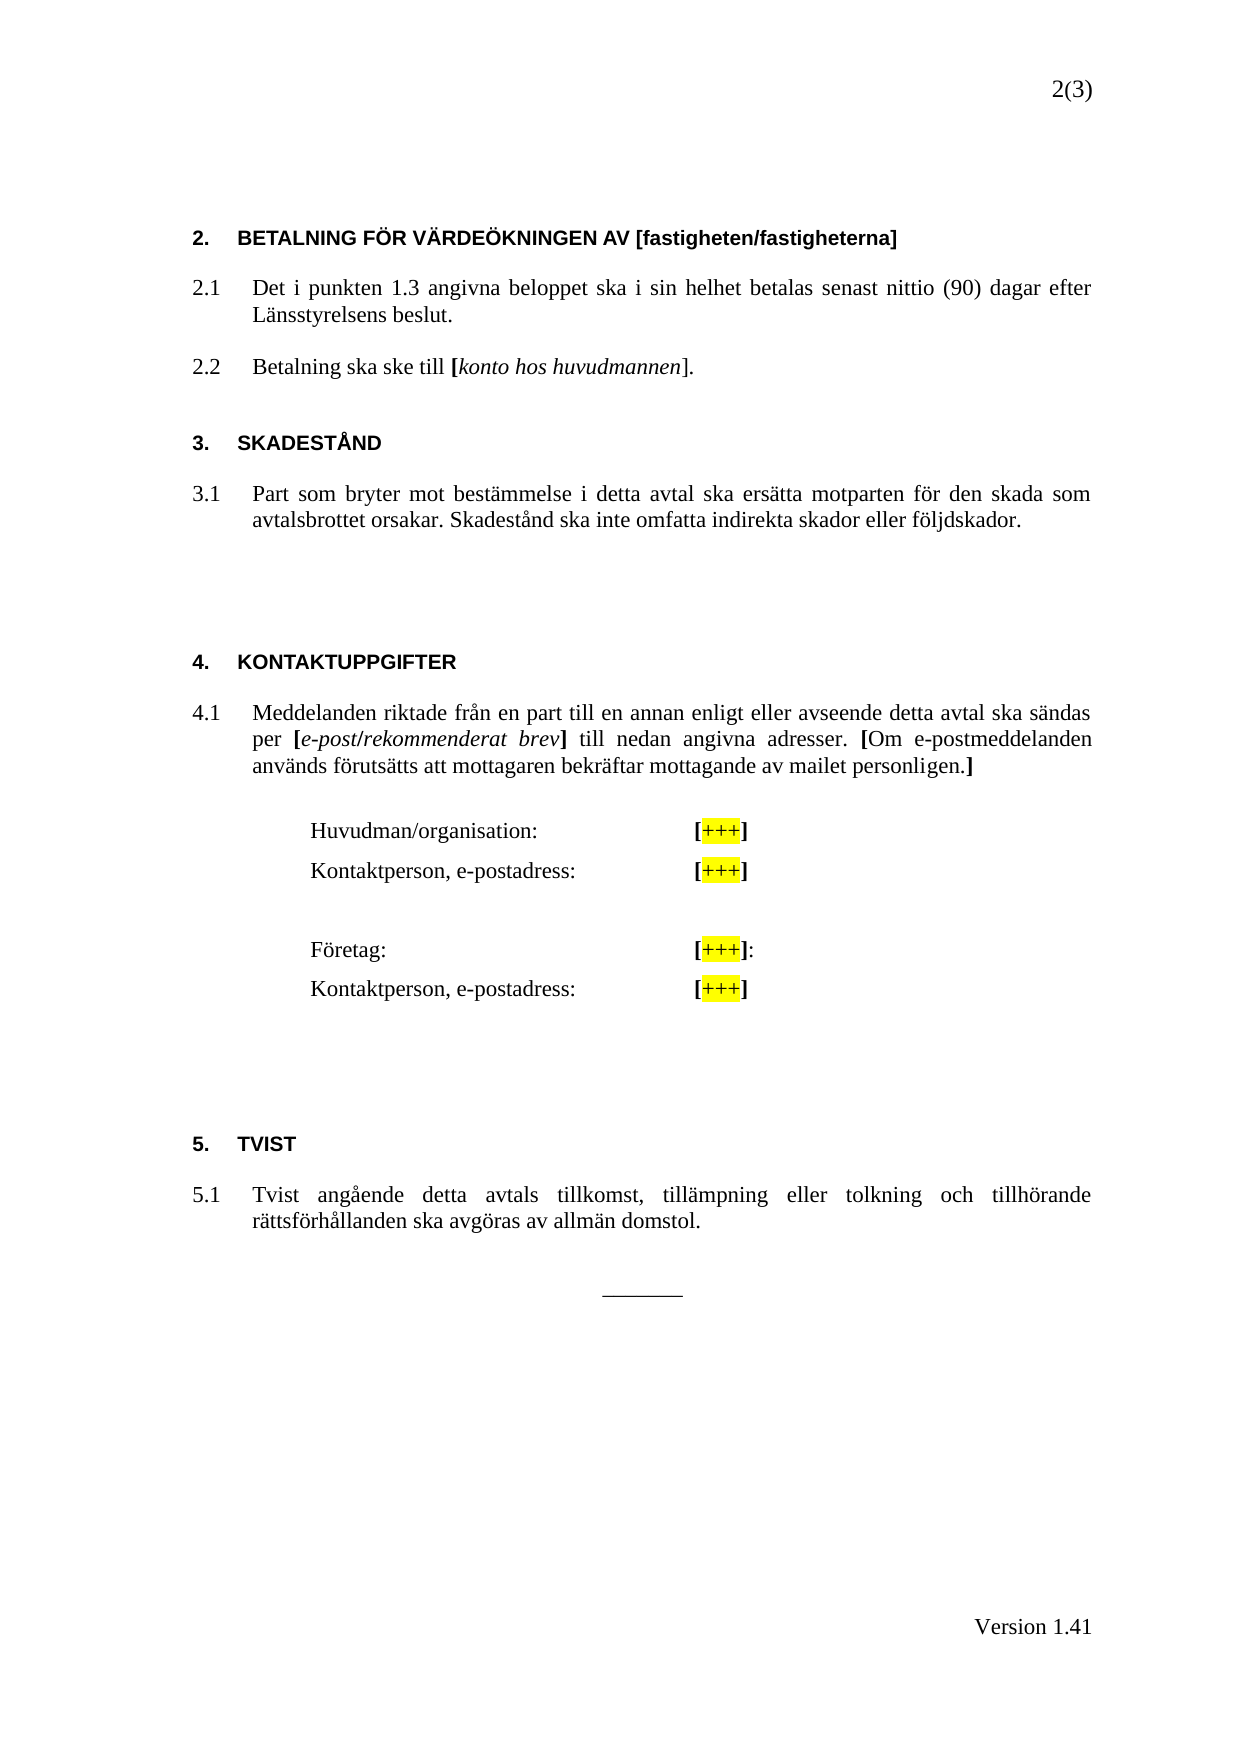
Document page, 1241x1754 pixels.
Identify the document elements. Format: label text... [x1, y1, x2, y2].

text _______ [192, 1273, 1092, 1299]
subtitle Betalning ska ske till [konto hos huvudmannen]. [192, 353, 1092, 380]
text Företag: [+++]: Kontaktperson, e-postadress: [+++] [192, 936, 1092, 1002]
subtitle TVIST [192, 1132, 1092, 1156]
subtitle Det i punkten 1.3 angivna beloppet ska i sin helhet betalas senast nittio (90) dagar efter Länsstyrelsens beslut. [192, 274, 1092, 327]
subtitle BETALNING FÖR VÄRDEÖKNINGEN AV [fastigheten/fastigheterna] [192, 225, 1092, 249]
subtitle SKADESTÅND [192, 431, 1092, 455]
subtitle Meddelanden riktade från en part till en annan enligt eller avseende detta avtal ska sändas per [e-post/rekommenderat brev] till nedan angivna adresser. [Om e-postmeddelanden används förutsätts att mottagaren bekräftar mottagande av mailet personligen.] [192, 699, 1092, 778]
subtitle Tvist angående detta avtals tillkomst, tillämpning eller tolkning och tillhörande rättsförhållanden ska avgöras av allmän domstol. [192, 1181, 1092, 1234]
subtitle Part som bryter mot bestämmelse i detta avtal ska ersätta motparten för den skada som avtalsbrottet orsakar. Skadestånd ska inte omfatta indirekta skador eller följdskador. [192, 480, 1092, 533]
subtitle KONTAKTUPPGIFTER [192, 650, 1092, 674]
text Huvudman/organisation: [+++] Kontaktperson, e-postadress: [+++] [192, 817, 1092, 883]
